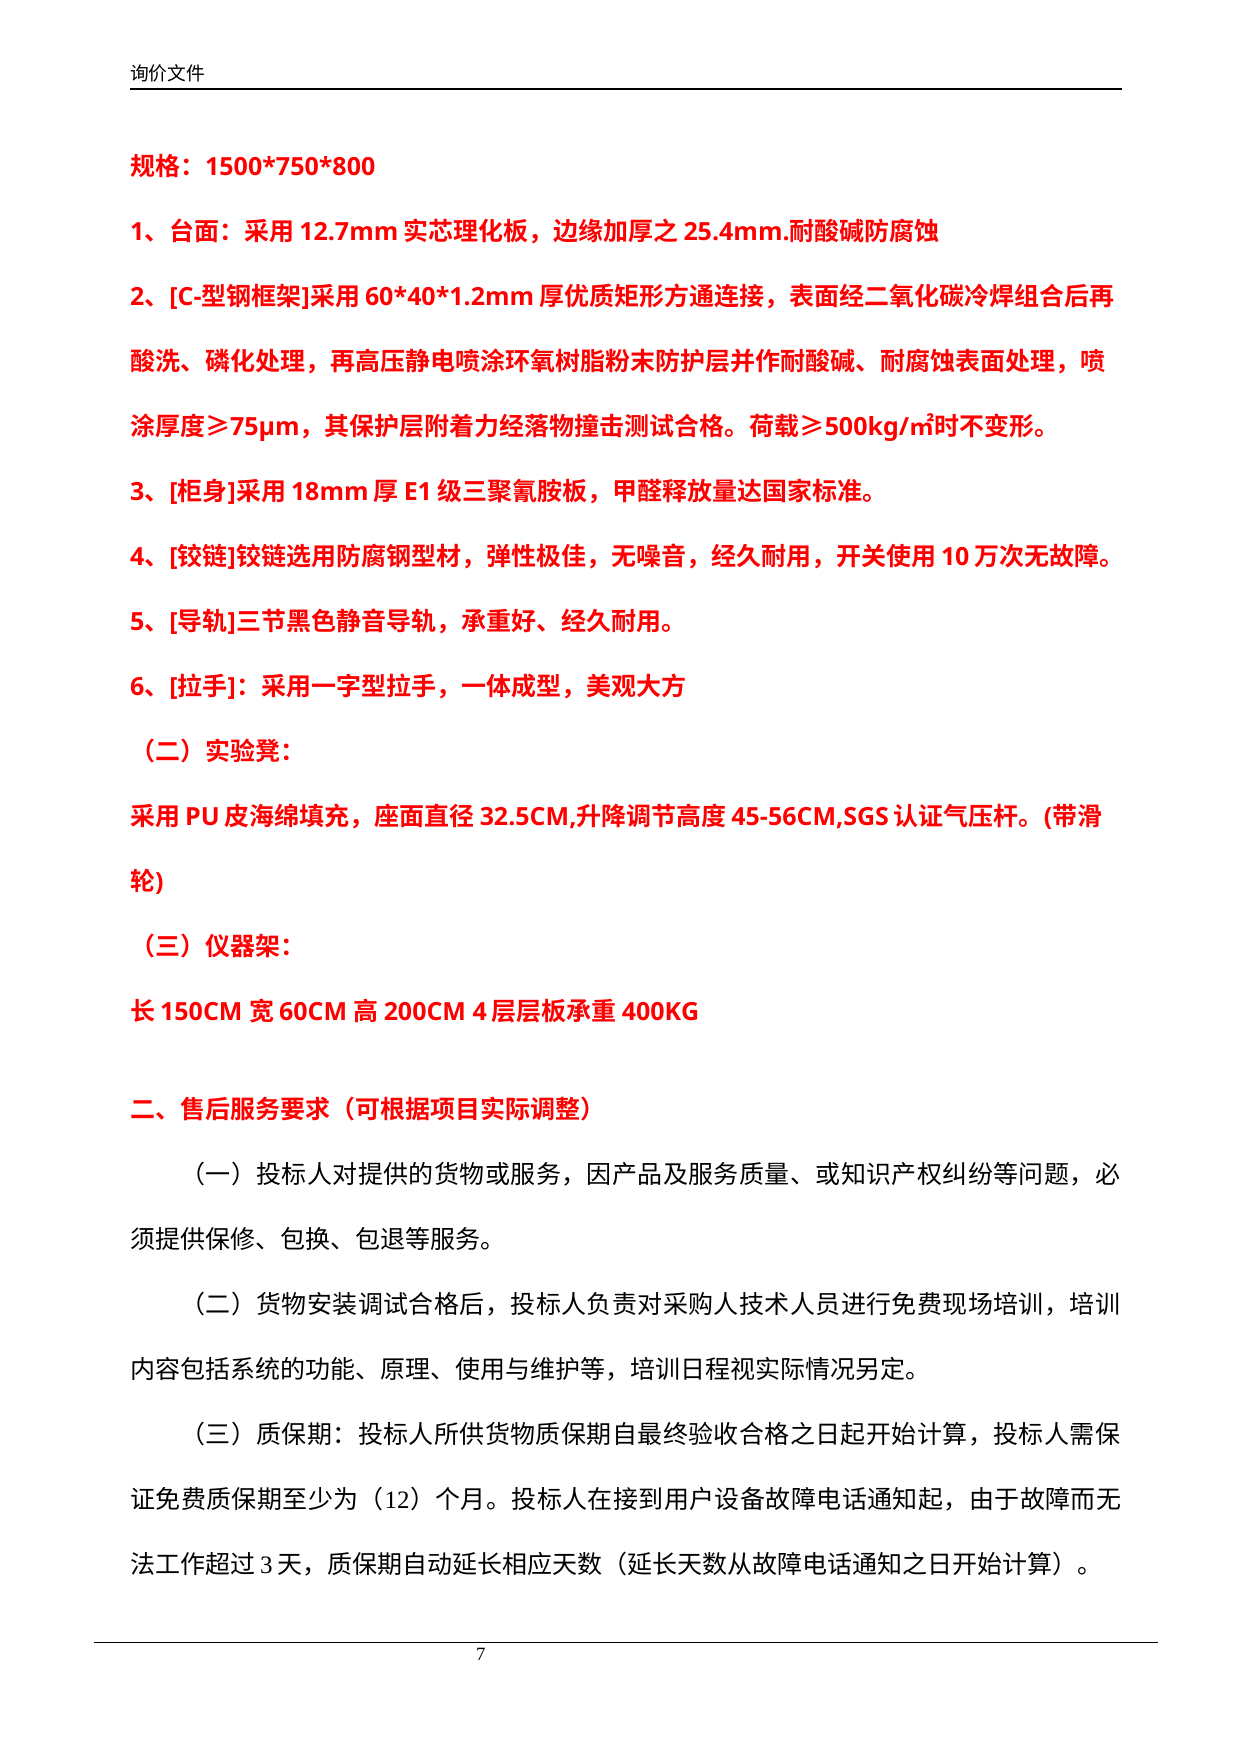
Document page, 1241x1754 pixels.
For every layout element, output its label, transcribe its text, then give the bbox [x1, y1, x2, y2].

text 3、[柜身]采用18mm厚E1级三聚氰胺板，甲醛释放量达国家标准。 [130, 457, 1122, 522]
text （一）投标人对提供的货物或服务，因产品及服务质量、或知识产权纠纷等问题，必须提供保修、包换、包退等服务。 [130, 1140, 1122, 1270]
text 5、[导轨]三节黑色静音导轨，承重好、经久耐用。 [130, 587, 1122, 652]
text 6、[拉手]：采用一字型拉手，一体成型，美观大方 [130, 652, 1122, 717]
text 二、售后服务要求（可根据项目实际调整） [130, 1075, 1122, 1140]
list 仪器架： [130, 912, 1122, 977]
text 2、[C-型钢框架]采用60*40*1.2mm厚优质矩形方通连接，表面经二氧化碳冷焊组合后再酸洗、磷化处理，再高压静电喷涂环氧树脂粉末防护层并作耐酸碱、耐腐蚀表面处理，喷涂厚度≥75μm，其保护层附着力经落物撞击测试合格。荷载≥500kg/㎡时不变形。 [130, 262, 1122, 457]
text 1、台面：采用12.7mm实芯理化板，边缘加厚之25.4mm.耐酸碱防腐蚀 [130, 197, 1122, 262]
text 规格：1500*750*800 [130, 132, 1122, 197]
text 4、[铰链]铰链选用防腐钢型材，弹性极佳，无噪音，经久耐用，开关使用10万次无故障。 [130, 522, 1122, 587]
text 采用PU皮海绵填充，座面直径32.5CM,升降调节高度45-56CM,SGS认证气压杆。(带滑轮) [130, 782, 1122, 912]
list 长150CM 宽60CM 高200CM 4层层板承重400KG [130, 977, 1122, 1042]
text （二）实验凳： [130, 717, 1122, 782]
text （三）质保期：投标人所供货物质保期自最终验收合格之日起开始计算，投标人需保证免费质保期至少为（12）个月。投标人在接到用户设备故障电话通知起，由于故障而无法工作超过3天，质保期自动延长相应天数（延长天数从故障电话通知之日开始计算）。 [130, 1400, 1122, 1595]
text （二）货物安装调试合格后，投标人负责对采购人技术人员进行免费现场培训，培训内容包括系统的功能、原理、使用与维护等，培训日程视实际情况另定。 [130, 1270, 1122, 1400]
